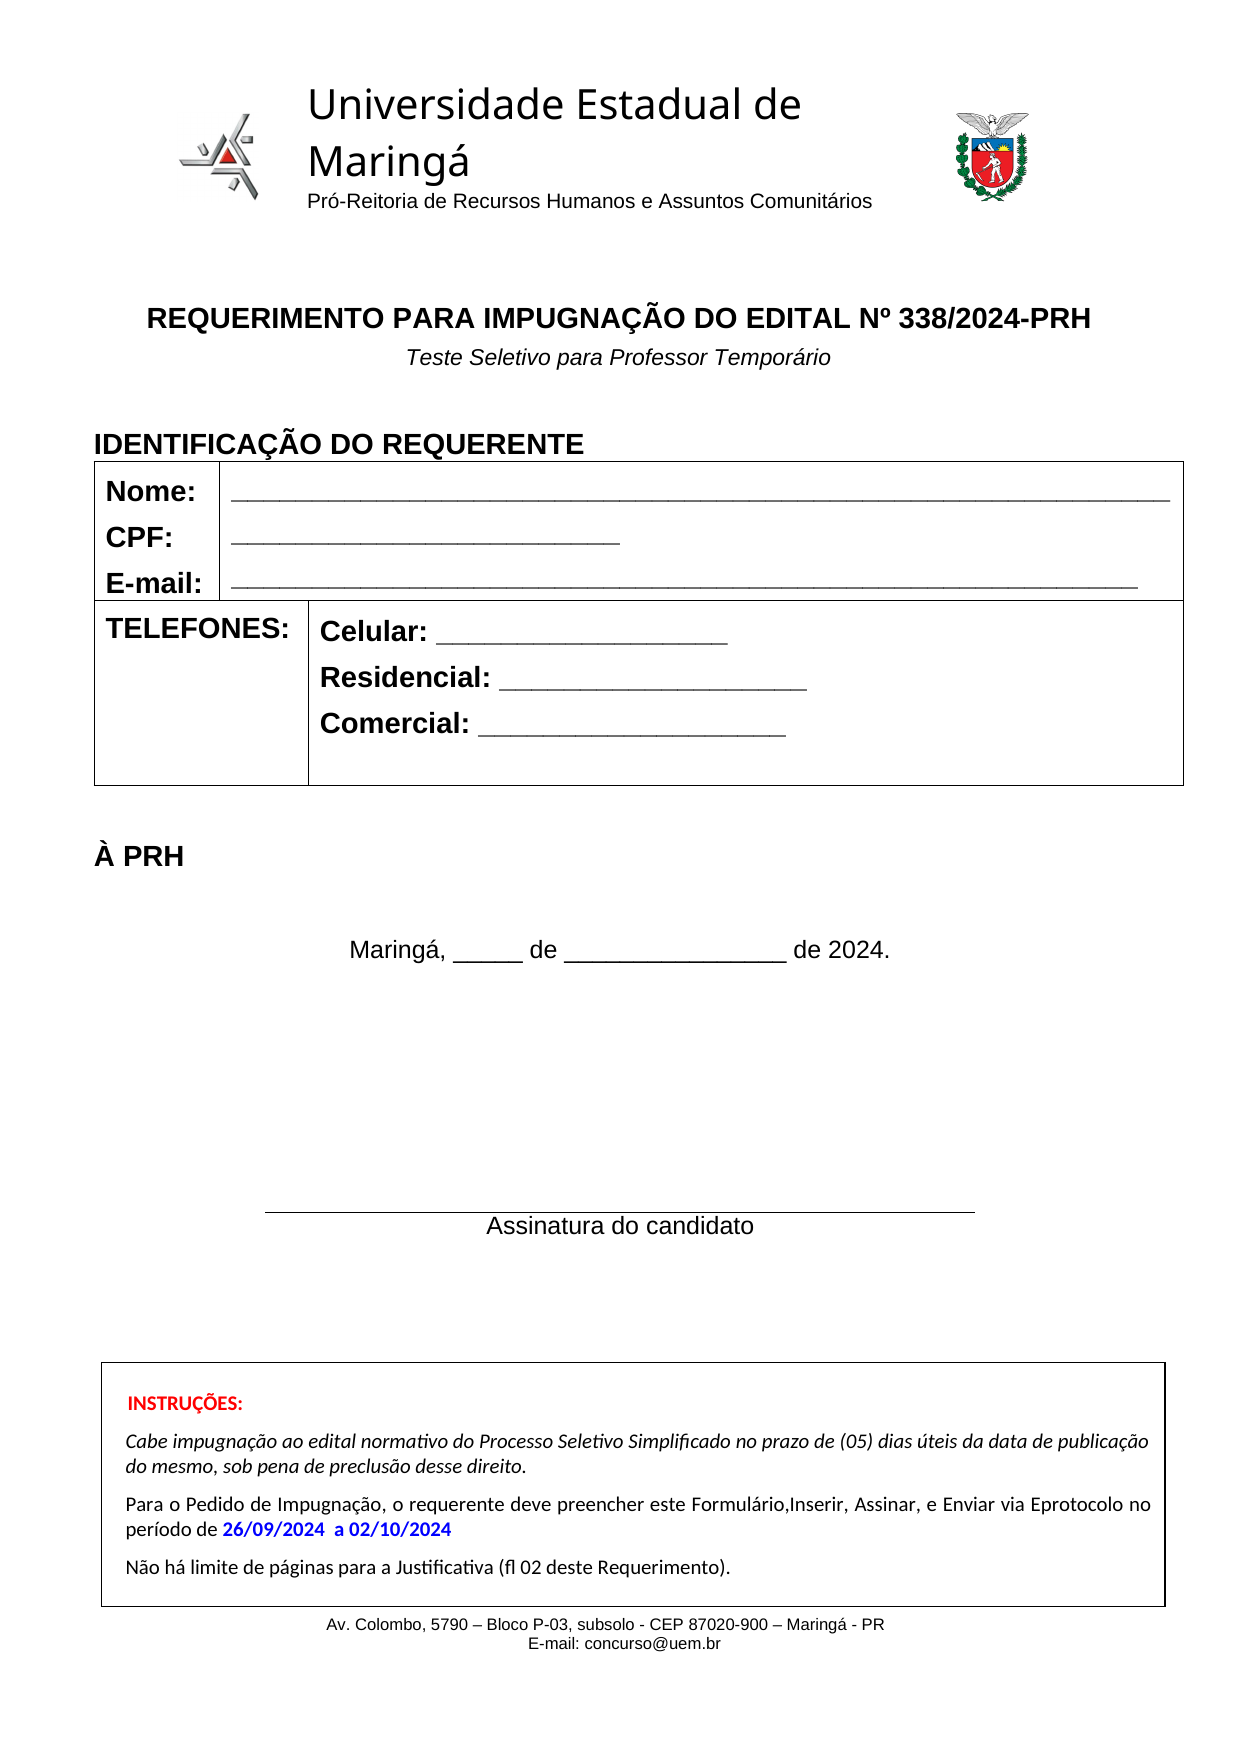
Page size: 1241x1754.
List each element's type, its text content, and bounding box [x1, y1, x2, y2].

text REQUERIMENTO PARA IMPUGNAÇÃO DO EDITAL Nº 338/2024-PRH [60, 301, 1178, 334]
table_header Nome: CPF: E-mail: [95, 462, 219, 600]
text IDENTIFICAÇÃO DO REQUERENTE [94, 427, 1188, 461]
picture [955, 112, 1030, 202]
text Maringá, _____ de ________________ de 2024. [62, 935, 1178, 963]
table_cell TELEFONES: [95, 601, 308, 785]
picture [177, 112, 260, 202]
table_header __________________________________________________________ ________________________ ________________________________________________________ [220, 462, 1183, 600]
text Teste Seletivo para Professor Temporário [60, 344, 1178, 370]
table_cell Celular: __________________ Residencial: ___________________ Comercial: ___________________ [309, 601, 1183, 785]
text Assinatura do candidato [62, 1207, 1178, 1239]
table_header INSTRUÇÕES: Cabe impugnação ao edital normativo do Processo Seletivo Simplificado no prazo de (05) dias úteis da data de publicação do mesmo, sob pena de preclusão desse direito. Para o Pedido de Impugnação, o requerente deve preencher este Formulário,Inserir, Assinar, e Enviar via Eprotocolo no período de 26/09/2024 a 02/10/2024 Não há limite de páginas para a Justificativa (fl 02 deste Requerimento). [102, 1363, 1164, 1606]
text À PRH [94, 839, 1188, 872]
